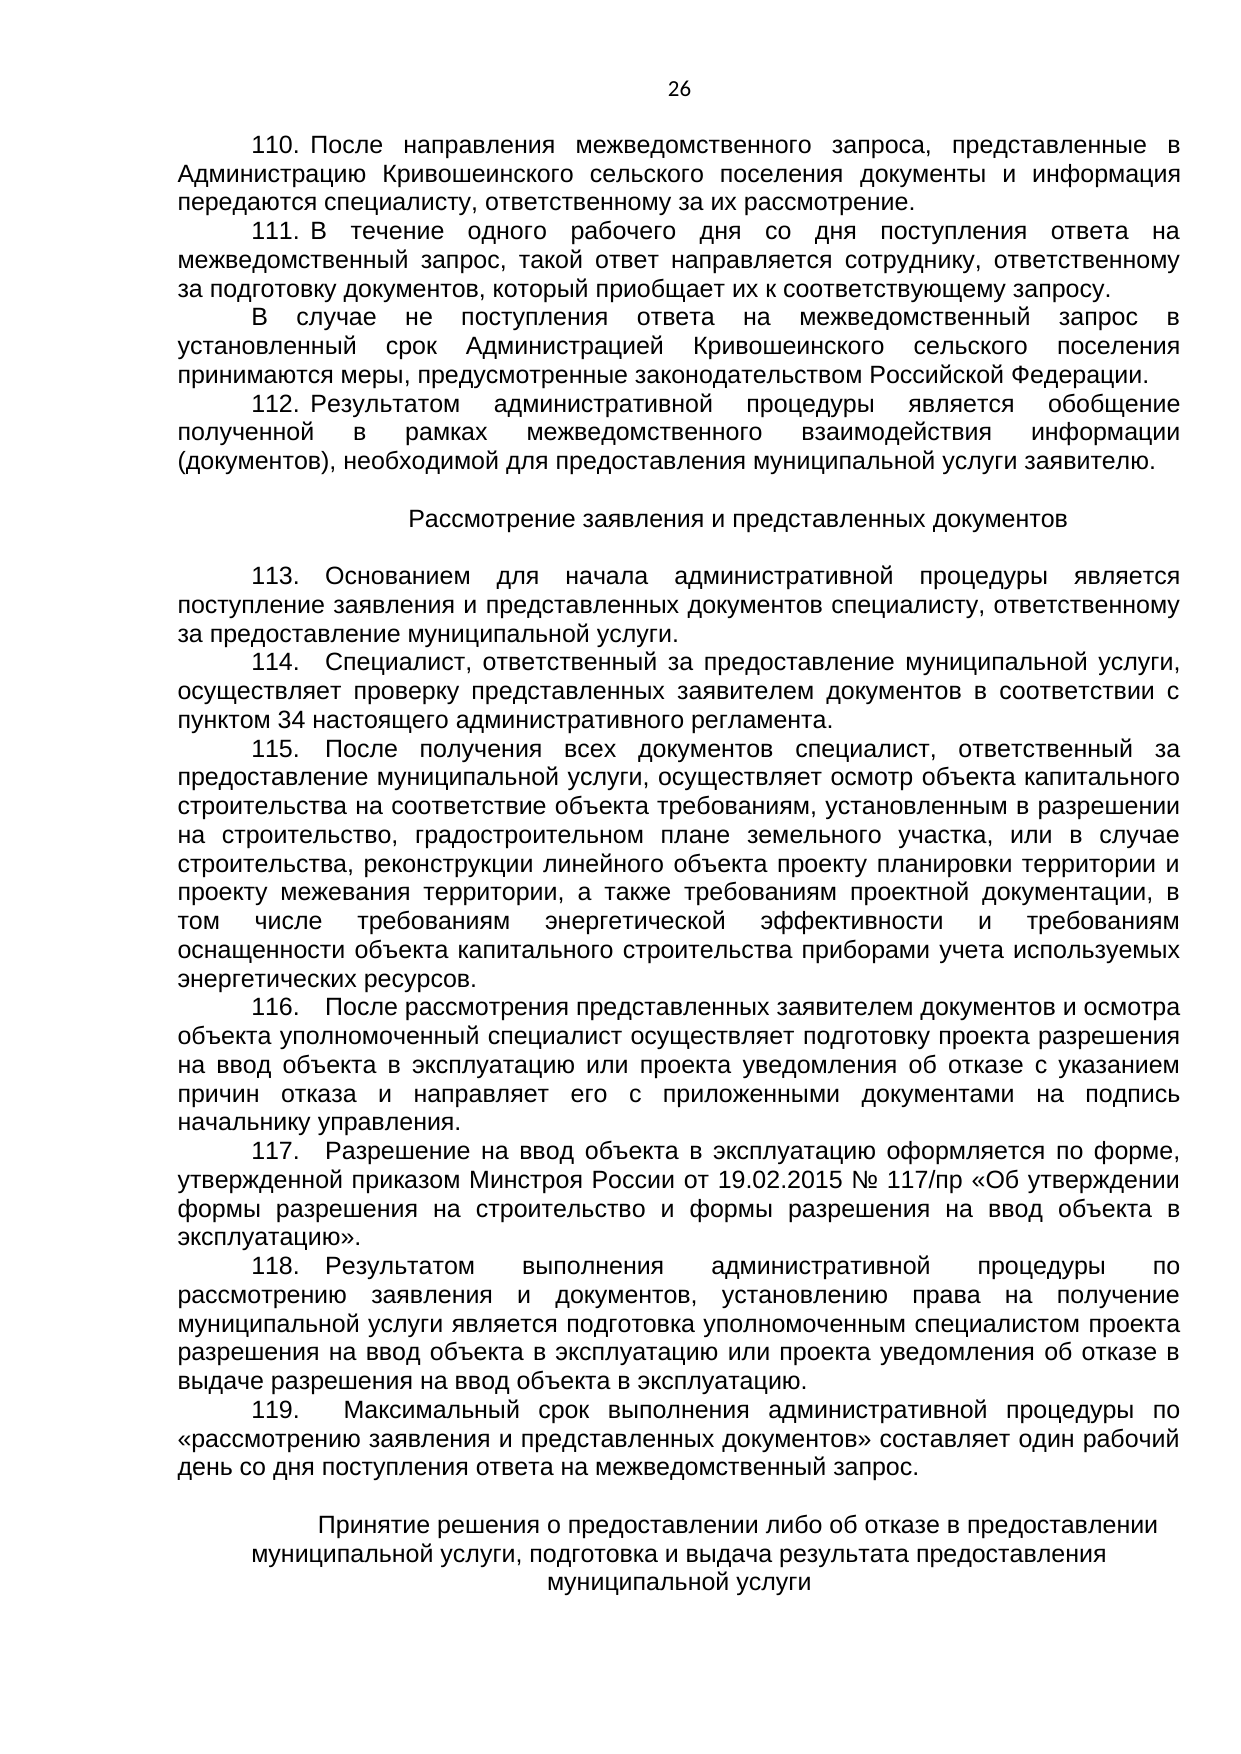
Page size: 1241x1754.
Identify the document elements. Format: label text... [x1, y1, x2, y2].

text Рассмотрение заявления и представленных документов [177, 504, 1181, 532]
list После рассмотрения представленных заявителем документов и осмотра объекта уполномоченный специалист осуществляет подготовку проекта разрешения на ввод объекта в эксплуатацию или проекта уведомления об отказе с указанием причин отказа и направляет его с приложенными документами на подпись начальнику управления. [177, 992, 1181, 1136]
list Максимальный срок выполнения административной процедуры по «рассмотрению заявления и представленных документов» составляет один рабочий день со дня поступления ответа на межведомственный запрос. [177, 1395, 1181, 1481]
list Разрешение на ввод объекта в эксплуатацию оформляется по форме, утвержденной приказом Минстроя России от 19.02.2015 № 117/пр «Об утверждении формы разрешения на строительство и формы разрешения на ввод объекта в эксплуатацию». [177, 1136, 1181, 1251]
list Результатом административной процедуры является обобщение полученной в рамках межведомственного взаимодействия информации (документов), необходимой для предоставления муниципальной услуги заявителю. [177, 389, 1181, 475]
list После направления межведомственного запроса, представленные в Администрацию Кривошеинского сельского поселения документы и информация передаются специалисту, ответственному за их рассмотрение. [177, 130, 1181, 216]
list После получения всех документов специалист, ответственный за предоставление муниципальной услуги, осуществляет осмотр объекта капитального строительства на соответствие объекта требованиям, установленным в разрешении на строительство, градостроительном плане земельного участка, или в случае строительства, реконструкции линейного объекта проекту планировки территории и проекту межевания территории, а также требованиям проектной документации, в том числе требованиям энергетической эффективности и требованиям оснащенности объекта капитального строительства приборами учета используемых энергетических ресурсов. [177, 734, 1181, 992]
list Основанием для начала административной процедуры является поступление заявления и представленных документов специалисту, ответственному за предоставление муниципальной услуги. [177, 561, 1181, 647]
list В течение одного рабочего дня со дня поступления ответа на межведомственный запрос, такой ответ направляется сотруднику, ответственному за подготовку документов, который приобщает их к соответствующему запросу. [177, 216, 1181, 302]
list Специалист, ответственный за предоставление муниципальной услуги, осуществляет проверку представленных заявителем документов в соответствии с пунктом 34 настоящего административного регламента. [177, 647, 1181, 734]
list Результатом выполнения административной процедуры по рассмотрению заявления и документов, установлению права на получение муниципальной услуги является подготовка уполномоченным специалистом проекта разрешения на ввод объекта в эксплуатацию или проекта уведомления об отказе в выдаче разрешения на ввод объекта в эксплуатацию. [177, 1251, 1181, 1395]
text Принятие решения о предоставлении либо об отказе в предоставлении муниципальной услуги, подготовка и выдача результата предоставления муниципальной услуги [177, 1510, 1181, 1596]
text В случае не поступления ответа на межведомственный запрос в установленный срок Администрацией Кривошеинского сельского поселения принимаются меры, предусмотренные законодательством Российской Федерации. [177, 302, 1181, 389]
